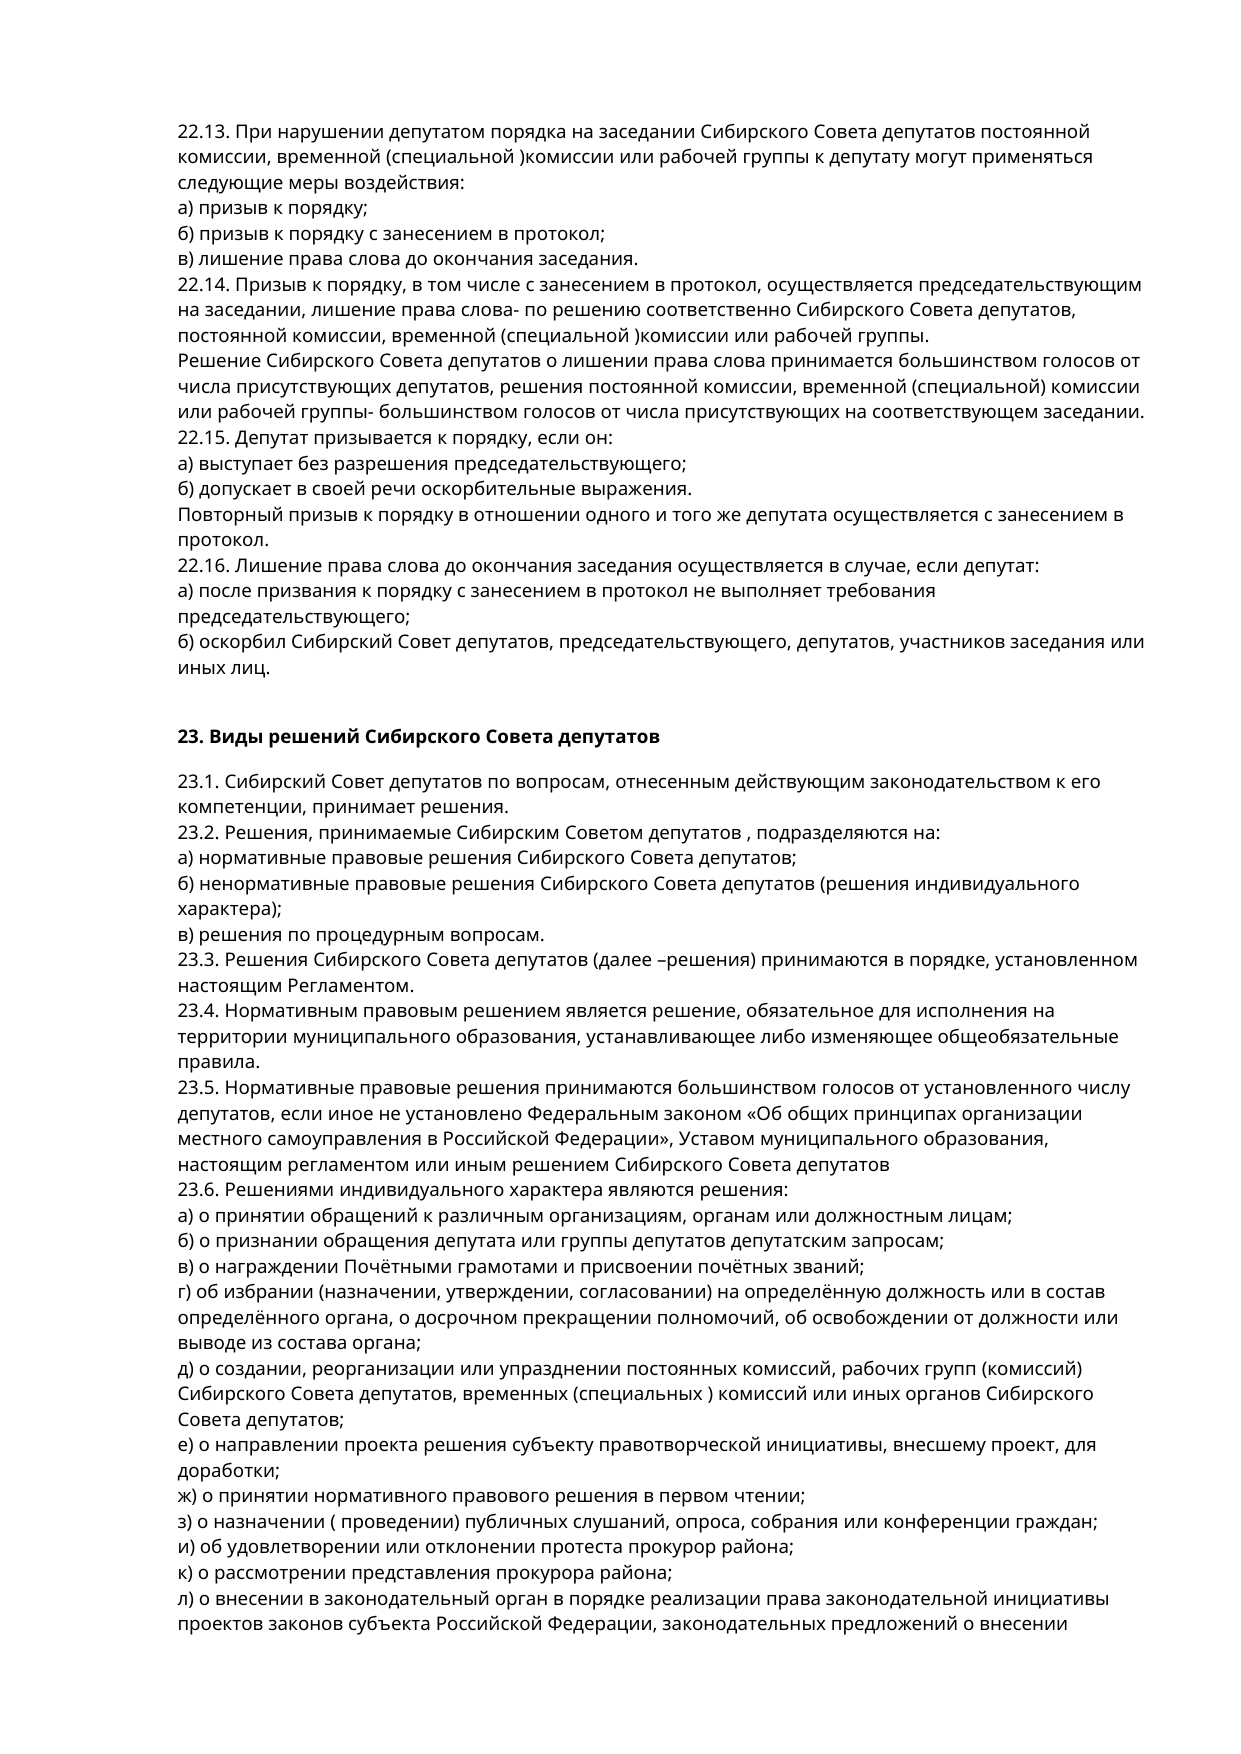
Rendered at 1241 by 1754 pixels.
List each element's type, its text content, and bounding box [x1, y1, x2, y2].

text 23. Виды решений Сибирского Совета депутатов [177, 698, 1152, 749]
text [177, 768, 1152, 1636]
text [177, 118, 1152, 679]
